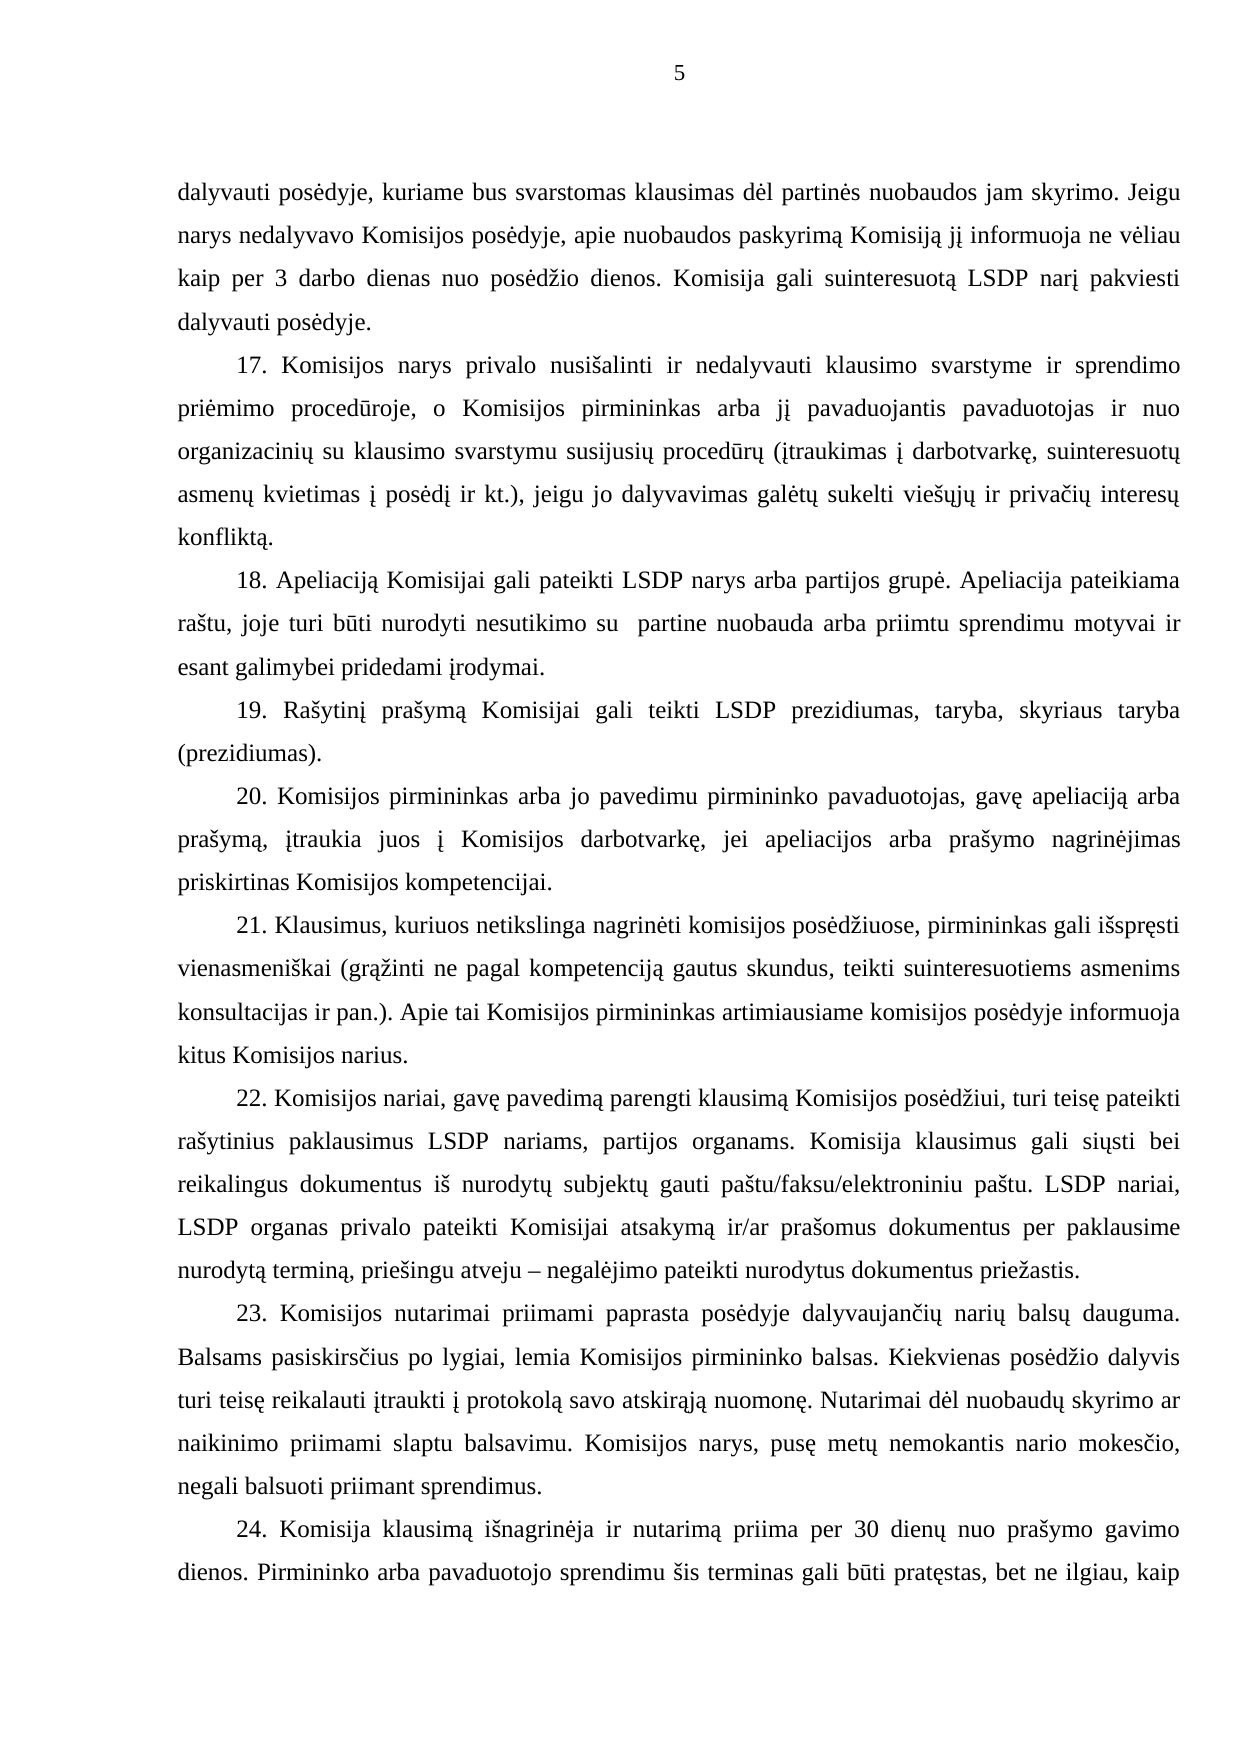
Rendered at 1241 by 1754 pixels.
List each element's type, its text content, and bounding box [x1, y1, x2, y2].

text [177, 1514, 1181, 1586]
text 17. Komisijos narys privalo nusišalinti ir nedalyvauti klausimo svarstyme ir sprendimo priėmimo procedūroje, o Komisijos pirmininkas arba jį pavaduojantis pavaduotojas ir nuo organizacinių su klausimo svarstymu susijusių procedūrų (įtraukimas į darbotvarkę, suinteresuotų asmenų kvietimas į posėdį ir kt.), jeigu jo dalyvavimas galėtų sukelti viešųjų ir privačių interesų konfliktą. [177, 350, 1181, 551]
text 22. Komisijos nariai, gavę pavedimą parengti klausimą Komisijos posėdžiui, turi teisę pateikti rašytinius paklausimus LSDP nariams, partijos organams. Komisija klausimus gali siųsti bei reikalingus dokumentus iš nurodytų subjektų gauti paštu/faksu/elektroniniu paštu. LSDP nariai, LSDP organas privalo pateikti Komisijai atsakymą ir/ar prašomus dokumentus per paklausime nurodytą terminą, priešingu atveju – negalėjimo pateikti nurodytus dokumentus priežastis. [177, 1083, 1181, 1284]
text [177, 177, 1181, 335]
text 20. Komisijos pirmininkas arba jo pavedimu pirmininko pavaduotojas, gavę apeliaciją arba prašymą, įtraukia juos į Komisijos darbotvarkę, jei apeliacijos arba prašymo nagrinėjimas priskirtinas Komisijos kompetencijai. [177, 781, 1181, 896]
text 21. Klausimus, kuriuos netikslinga nagrinėti komisijos posėdžiuose, pirmininkas gali išspręsti vienasmeniškai (grąžinti ne pagal kompetenciją gautus skundus, teikti suinteresuotiems asmenims konsultacijas ir pan.). Apie tai Komisijos pirmininkas artimiausiame komisijos posėdyje informuoja kitus Komisijos narius. [177, 910, 1181, 1068]
text 18. Apeliaciją Komisijai gali pateikti LSDP narys arba partijos grupė. Apeliacija pateikiama raštu, joje turi būti nurodyti nesutikimo su partine nuobauda arba priimtu sprendimu motyvai ir esant galimybei pridedami įrodymai. [177, 565, 1181, 680]
text 23. Komisijos nutarimai priimami paprasta posėdyje dalyvaujančių narių balsų dauguma. Balsams pasiskirsčius po lygiai, lemia Komisijos pirmininko balsas. Kiekvienas posėdžio dalyvis turi teisę reikalauti įtraukti į protokolą savo atskirąją nuomonę. Nutarimai dėl nuobaudų skyrimo ar naikinimo priimami slaptu balsavimu. Komisijos narys, pusę metų nemokantis nario mokesčio, negali balsuoti priimant sprendimus. [177, 1298, 1181, 1500]
text 19. Rašytinį prašymą Komisijai gali teikti LSDP prezidiumas, taryba, skyriaus taryba (prezidiumas). [177, 695, 1181, 767]
